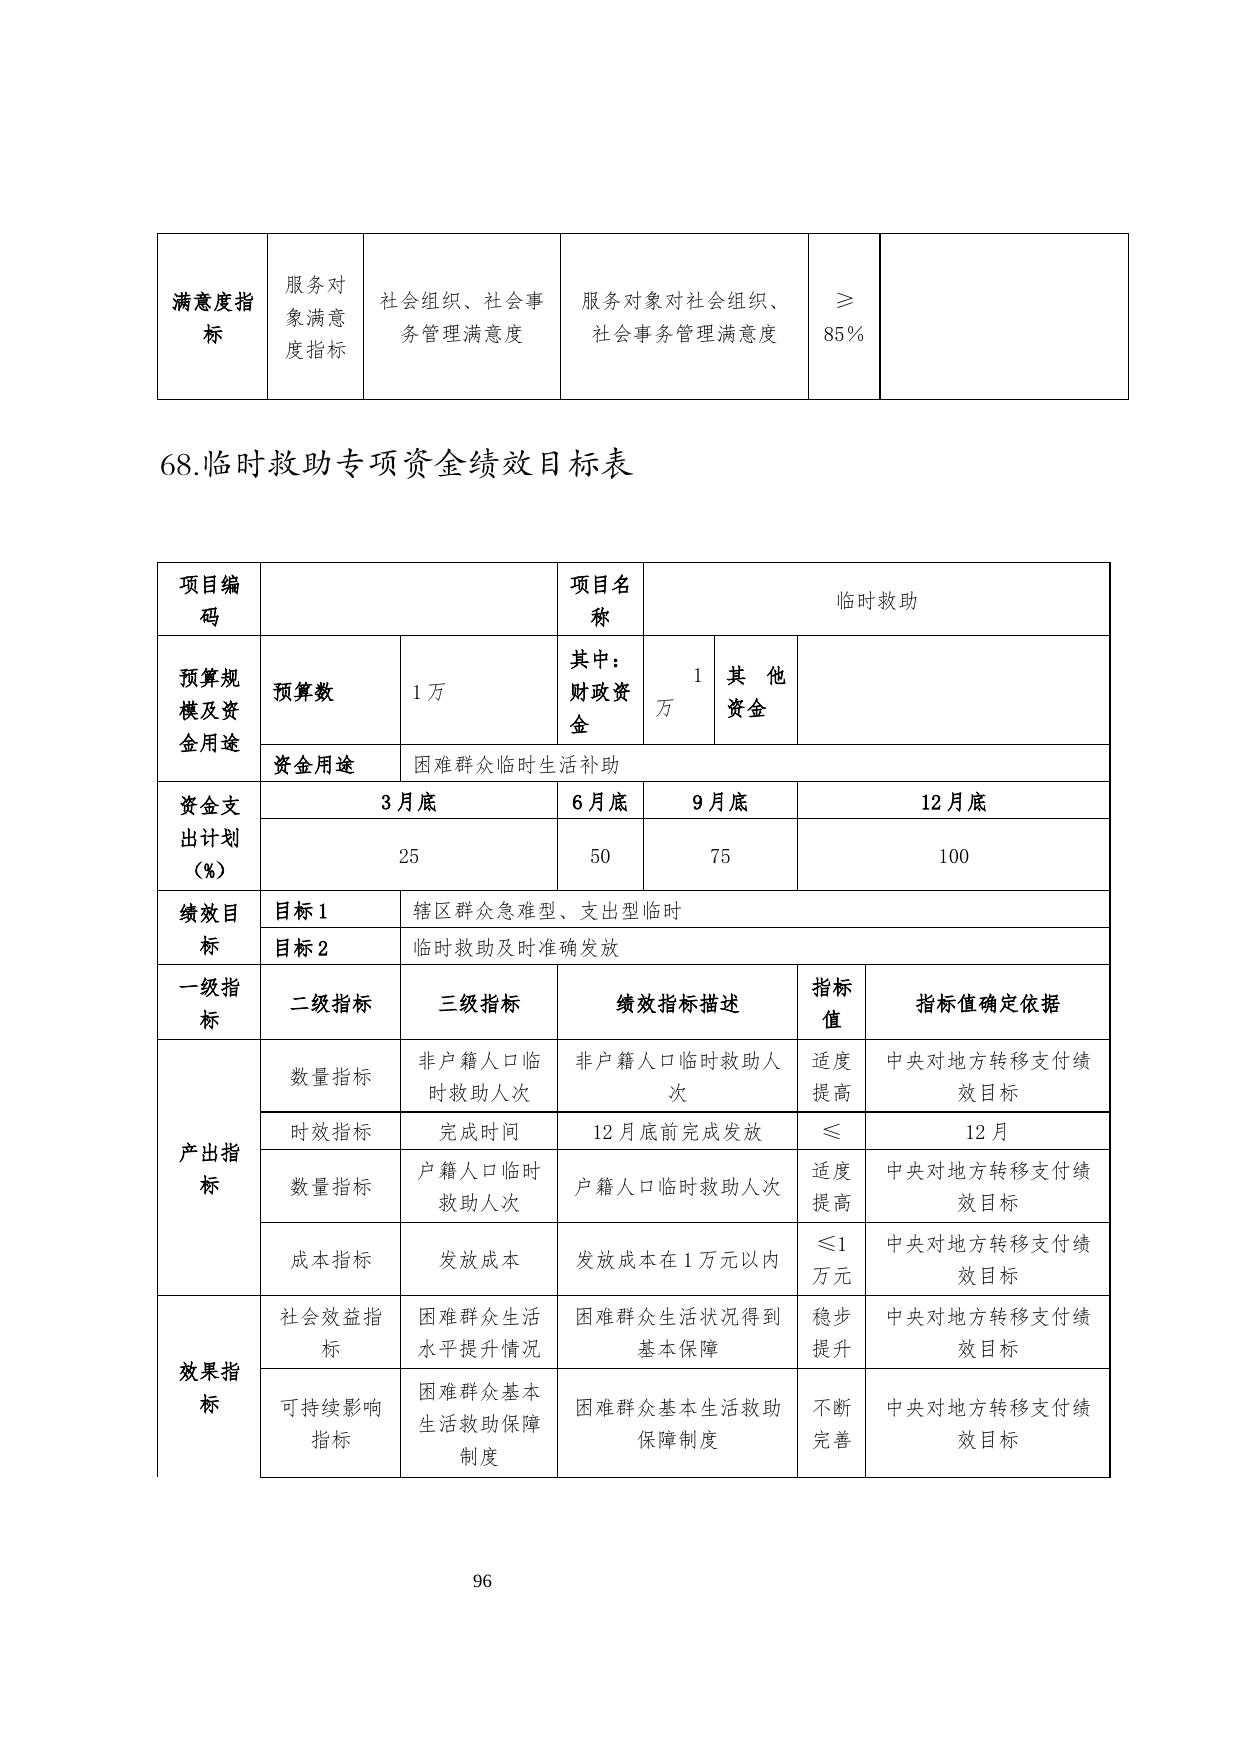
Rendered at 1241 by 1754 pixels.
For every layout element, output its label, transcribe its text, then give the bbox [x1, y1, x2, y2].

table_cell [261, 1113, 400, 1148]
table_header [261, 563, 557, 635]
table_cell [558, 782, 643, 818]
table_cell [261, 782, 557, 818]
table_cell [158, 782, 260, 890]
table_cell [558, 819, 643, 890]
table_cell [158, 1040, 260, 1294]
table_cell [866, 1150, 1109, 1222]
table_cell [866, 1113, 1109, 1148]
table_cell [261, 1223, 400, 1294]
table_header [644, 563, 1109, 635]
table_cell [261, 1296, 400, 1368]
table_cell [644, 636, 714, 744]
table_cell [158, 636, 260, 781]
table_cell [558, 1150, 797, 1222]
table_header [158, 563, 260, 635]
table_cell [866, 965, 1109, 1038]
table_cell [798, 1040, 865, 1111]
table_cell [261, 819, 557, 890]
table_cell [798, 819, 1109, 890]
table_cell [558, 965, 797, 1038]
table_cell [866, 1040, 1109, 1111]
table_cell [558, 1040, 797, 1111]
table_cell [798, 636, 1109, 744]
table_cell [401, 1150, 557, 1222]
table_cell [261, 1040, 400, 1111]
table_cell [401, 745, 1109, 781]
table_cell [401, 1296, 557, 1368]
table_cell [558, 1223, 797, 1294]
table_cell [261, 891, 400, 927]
list 68.临时救助专项资金绩效目标表 [159, 432, 1087, 497]
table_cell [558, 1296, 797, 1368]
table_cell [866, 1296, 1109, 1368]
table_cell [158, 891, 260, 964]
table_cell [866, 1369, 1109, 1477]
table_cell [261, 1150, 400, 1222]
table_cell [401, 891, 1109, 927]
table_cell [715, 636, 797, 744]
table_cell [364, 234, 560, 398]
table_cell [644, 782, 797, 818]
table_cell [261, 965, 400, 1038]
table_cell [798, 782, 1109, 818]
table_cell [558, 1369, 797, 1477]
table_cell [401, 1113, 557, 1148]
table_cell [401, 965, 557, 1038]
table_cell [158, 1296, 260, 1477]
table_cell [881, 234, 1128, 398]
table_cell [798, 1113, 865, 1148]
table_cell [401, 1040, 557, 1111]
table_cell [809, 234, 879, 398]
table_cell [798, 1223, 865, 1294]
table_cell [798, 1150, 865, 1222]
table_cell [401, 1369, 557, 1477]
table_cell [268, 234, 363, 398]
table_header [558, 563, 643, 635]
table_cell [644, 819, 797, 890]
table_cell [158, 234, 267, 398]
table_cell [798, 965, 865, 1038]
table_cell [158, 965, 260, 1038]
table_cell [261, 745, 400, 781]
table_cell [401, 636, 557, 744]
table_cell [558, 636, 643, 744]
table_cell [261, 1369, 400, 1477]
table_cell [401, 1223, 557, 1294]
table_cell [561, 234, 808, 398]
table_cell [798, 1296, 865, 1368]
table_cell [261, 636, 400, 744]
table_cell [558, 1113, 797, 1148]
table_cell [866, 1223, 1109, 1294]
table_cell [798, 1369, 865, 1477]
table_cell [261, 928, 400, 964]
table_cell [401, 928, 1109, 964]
